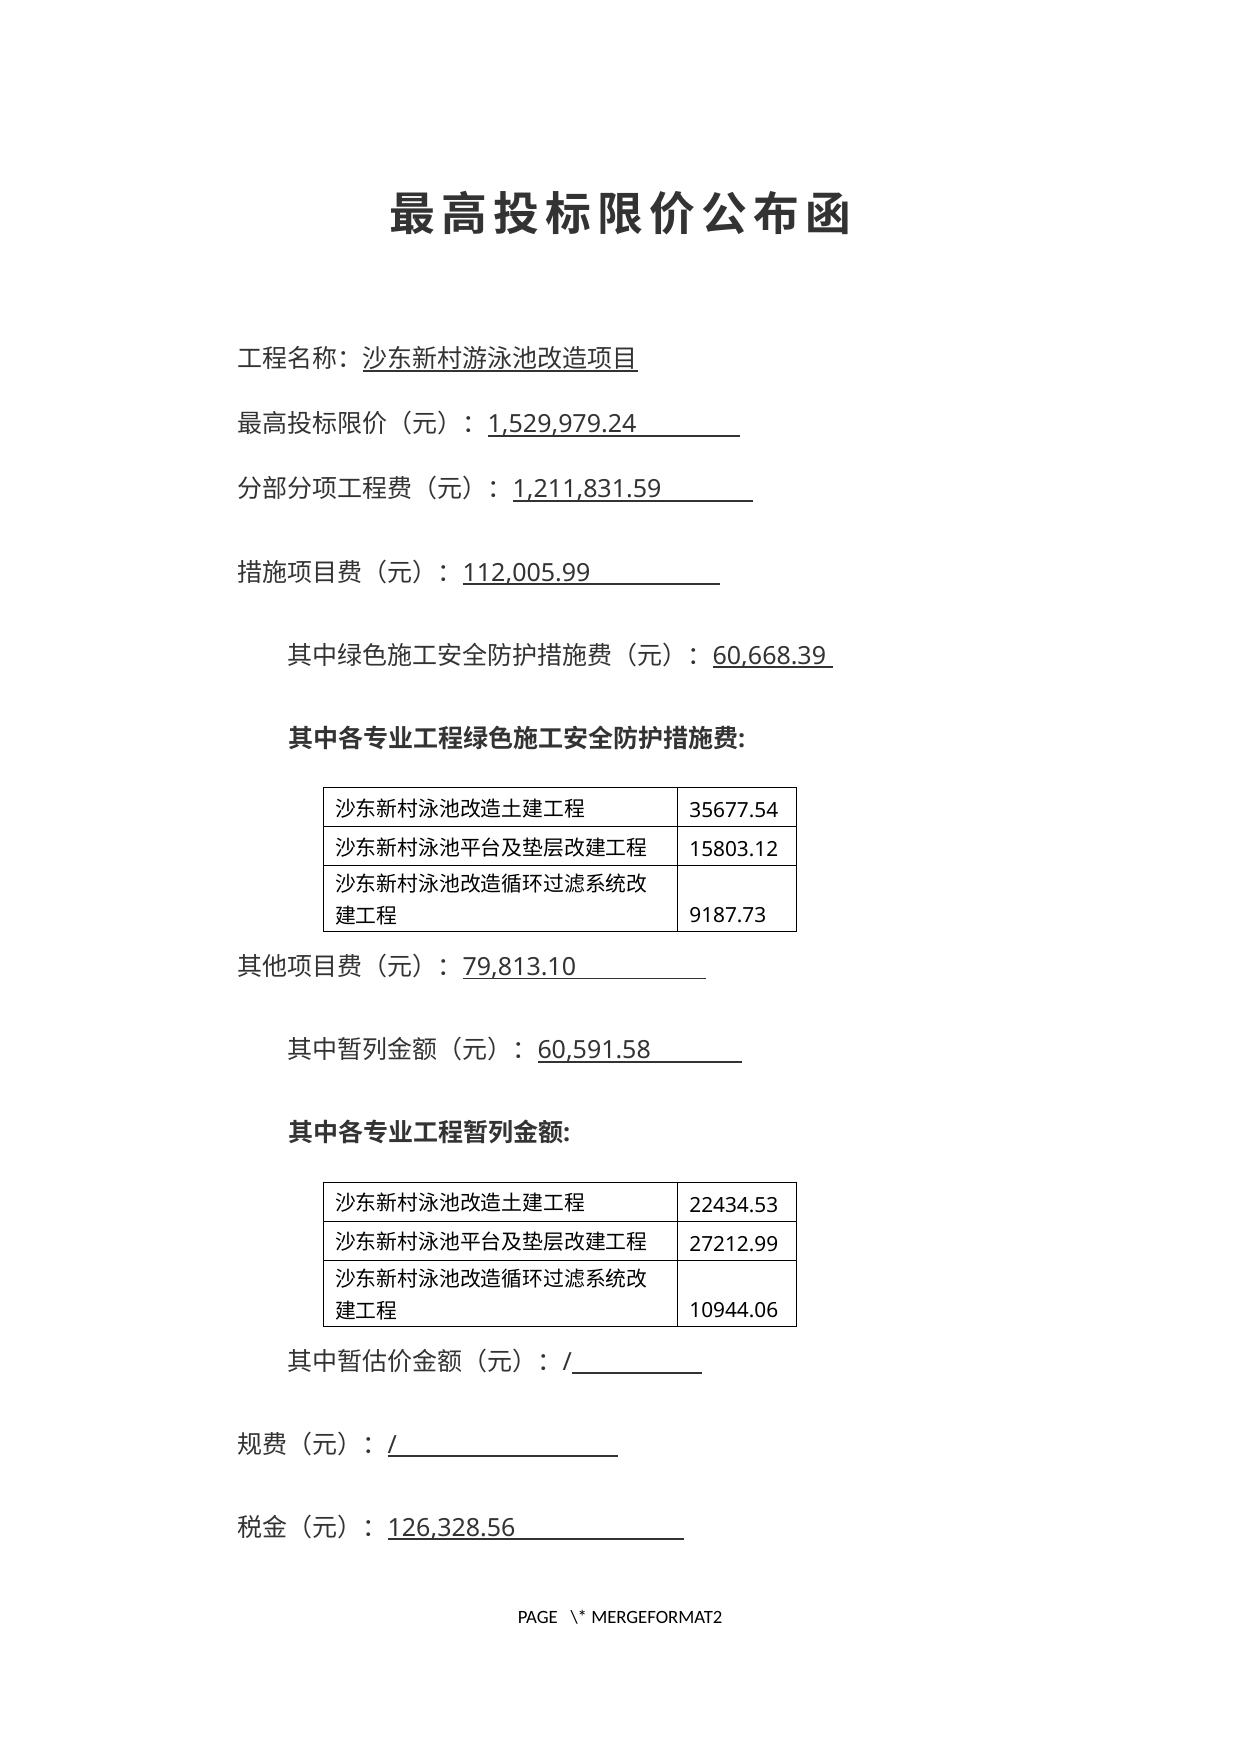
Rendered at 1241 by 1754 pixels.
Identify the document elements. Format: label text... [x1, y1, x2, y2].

text 其中绿色施工安全防护措施费（元）：60,668.39 [187, 621, 1053, 686]
text 其中各专业工程绿色施工安全防护措施费: [187, 704, 1053, 769]
table_header 沙东新村泳池改造土建工程 [324, 1183, 677, 1221]
table_cell 27212.99 [678, 1222, 796, 1260]
table_cell 10944.06 [678, 1261, 796, 1326]
text 其中暂估价金额（元）：/ [187, 1327, 1053, 1392]
text 税金（元）：126,328.56 [187, 1493, 1053, 1558]
text 其他项目费（元）：79,813.10 [187, 932, 1053, 997]
table_cell 9187.73 [678, 866, 796, 931]
text 规费（元）：/ [187, 1410, 1053, 1475]
table_cell 15803.12 [678, 827, 796, 865]
table_cell 沙东新村泳池改造循环过滤系统改建工程 [324, 1261, 677, 1326]
text 其中各专业工程暂列金额: [187, 1098, 1053, 1163]
table_cell 沙东新村泳池平台及垫层改建工程 [324, 827, 677, 865]
table_cell 沙东新村泳池改造循环过滤系统改建工程 [324, 866, 677, 931]
table_header 22434.53 [678, 1183, 796, 1221]
table_header 沙东新村泳池改造土建工程 [324, 788, 677, 826]
text 最高投标限价公布函 [187, 162, 1053, 259]
table_cell 沙东新村泳池平台及垫层改建工程 [324, 1222, 677, 1260]
text 其中暂列金额（元）：60,591.58 [287, 1015, 1053, 1080]
text 工程名称：沙东新村游泳池改造项目 最高投标限价（元）：1,529,979.24 [237, 324, 1053, 454]
table_header 35677.54 [678, 788, 796, 826]
text 措施项目费（元）：112,005.99 [187, 538, 1053, 603]
text 分部分项工程费（元）：1,211,831.59 [187, 454, 1053, 519]
